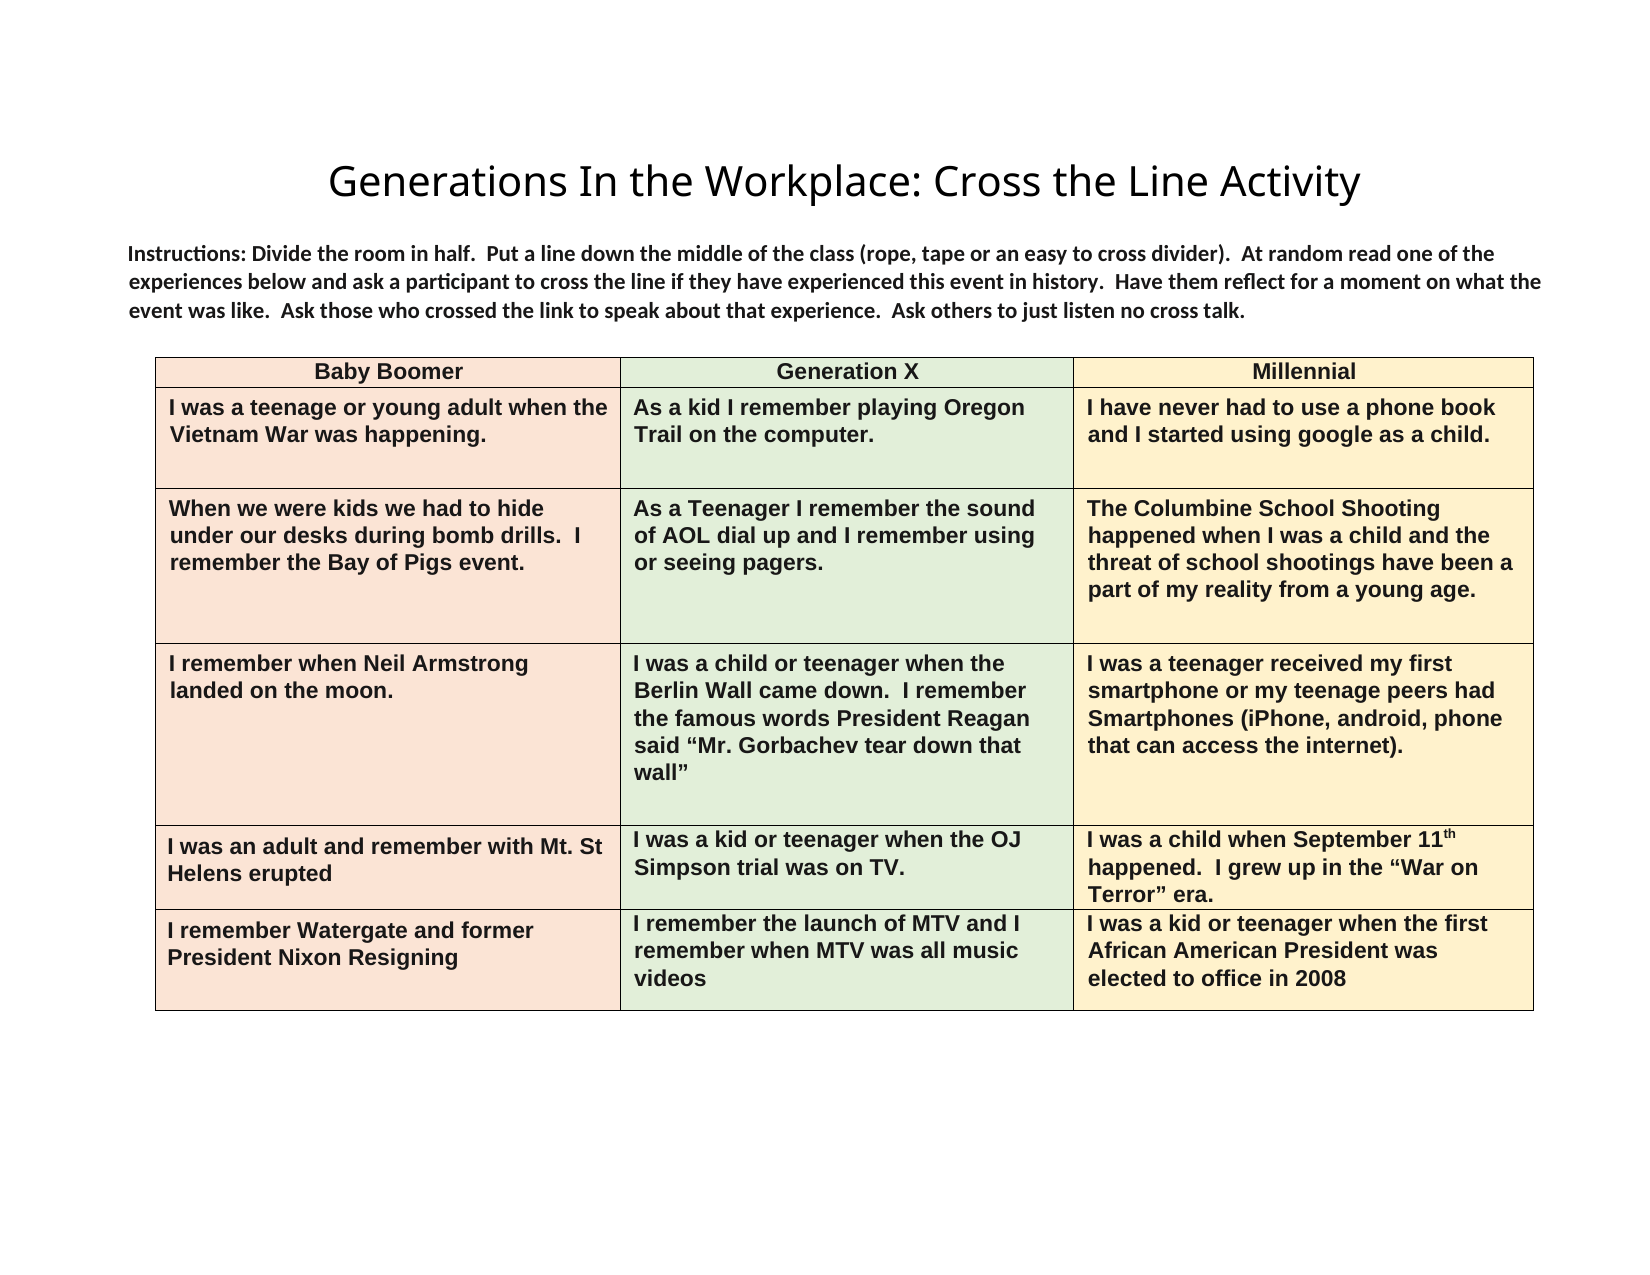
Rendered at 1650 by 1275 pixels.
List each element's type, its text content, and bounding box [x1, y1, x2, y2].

table_cell I remember when Neil Armstrong landed on the moon. [156, 644, 620, 825]
table_cell I was a teenage or young adult when the Vietnam War was happening. [156, 388, 620, 488]
table_header Millennial [1074, 358, 1533, 387]
table_cell I was a child or teenager when the Berlin Wall came down. I remember the famous words President Reagan said “Mr. Gorbachev tear down that wall” [621, 644, 1073, 825]
table_header Generation X [621, 358, 1073, 387]
table_cell I remember Watergate and former President Nixon Resigning [156, 910, 620, 1010]
table_cell When we were kids we had to hide under our desks during bomb drills. I remember the Bay of Pigs event. [156, 489, 620, 643]
table_cell I was a child when September 11th happened. I grew up in the “War on Terror” era. [1074, 826, 1533, 909]
table_cell As a kid I remember playing Oregon Trail on the computer. [621, 388, 1073, 488]
table_cell I was a kid or teenager when the OJ Simpson trial was on TV. [621, 826, 1073, 909]
text Instructions: Divide the room in half. Put a line down the middle of the class (rope, tape or an easy to cross divider). At random read one of the experiences below and ask a participant to cross the line if they have experienced this event in history. Have them reflect for a moment on what the event was like. Ask those who crossed the link to speak about that experience. Ask others to just listen no cross talk. [127, 239, 1563, 324]
table_cell I was an adult and remember with Mt. St Helens erupted [156, 826, 620, 909]
table_cell I was a teenager received my first smartphone or my teenage peers had Smartphones (iPhone, android, phone that can access the internet). [1074, 644, 1533, 825]
text Generations In the Workplace: Cross the Line Activity [126, 151, 1563, 208]
table_cell As a Teenager I remember the sound of AOL dial up and I remember using or seeing pagers. [621, 489, 1073, 643]
table_cell The Columbine School Shooting happened when I was a child and the threat of school shootings have been a part of my reality from a young age. [1074, 489, 1533, 643]
table_cell I have never had to use a phone book and I started using google as a child. [1074, 388, 1533, 488]
table_cell I was a kid or teenager when the first African American President was elected to office in 2008 [1074, 910, 1533, 1010]
table_header Baby Boomer [156, 358, 620, 387]
table_cell I remember the launch of MTV and I remember when MTV was all music videos [621, 910, 1073, 1010]
